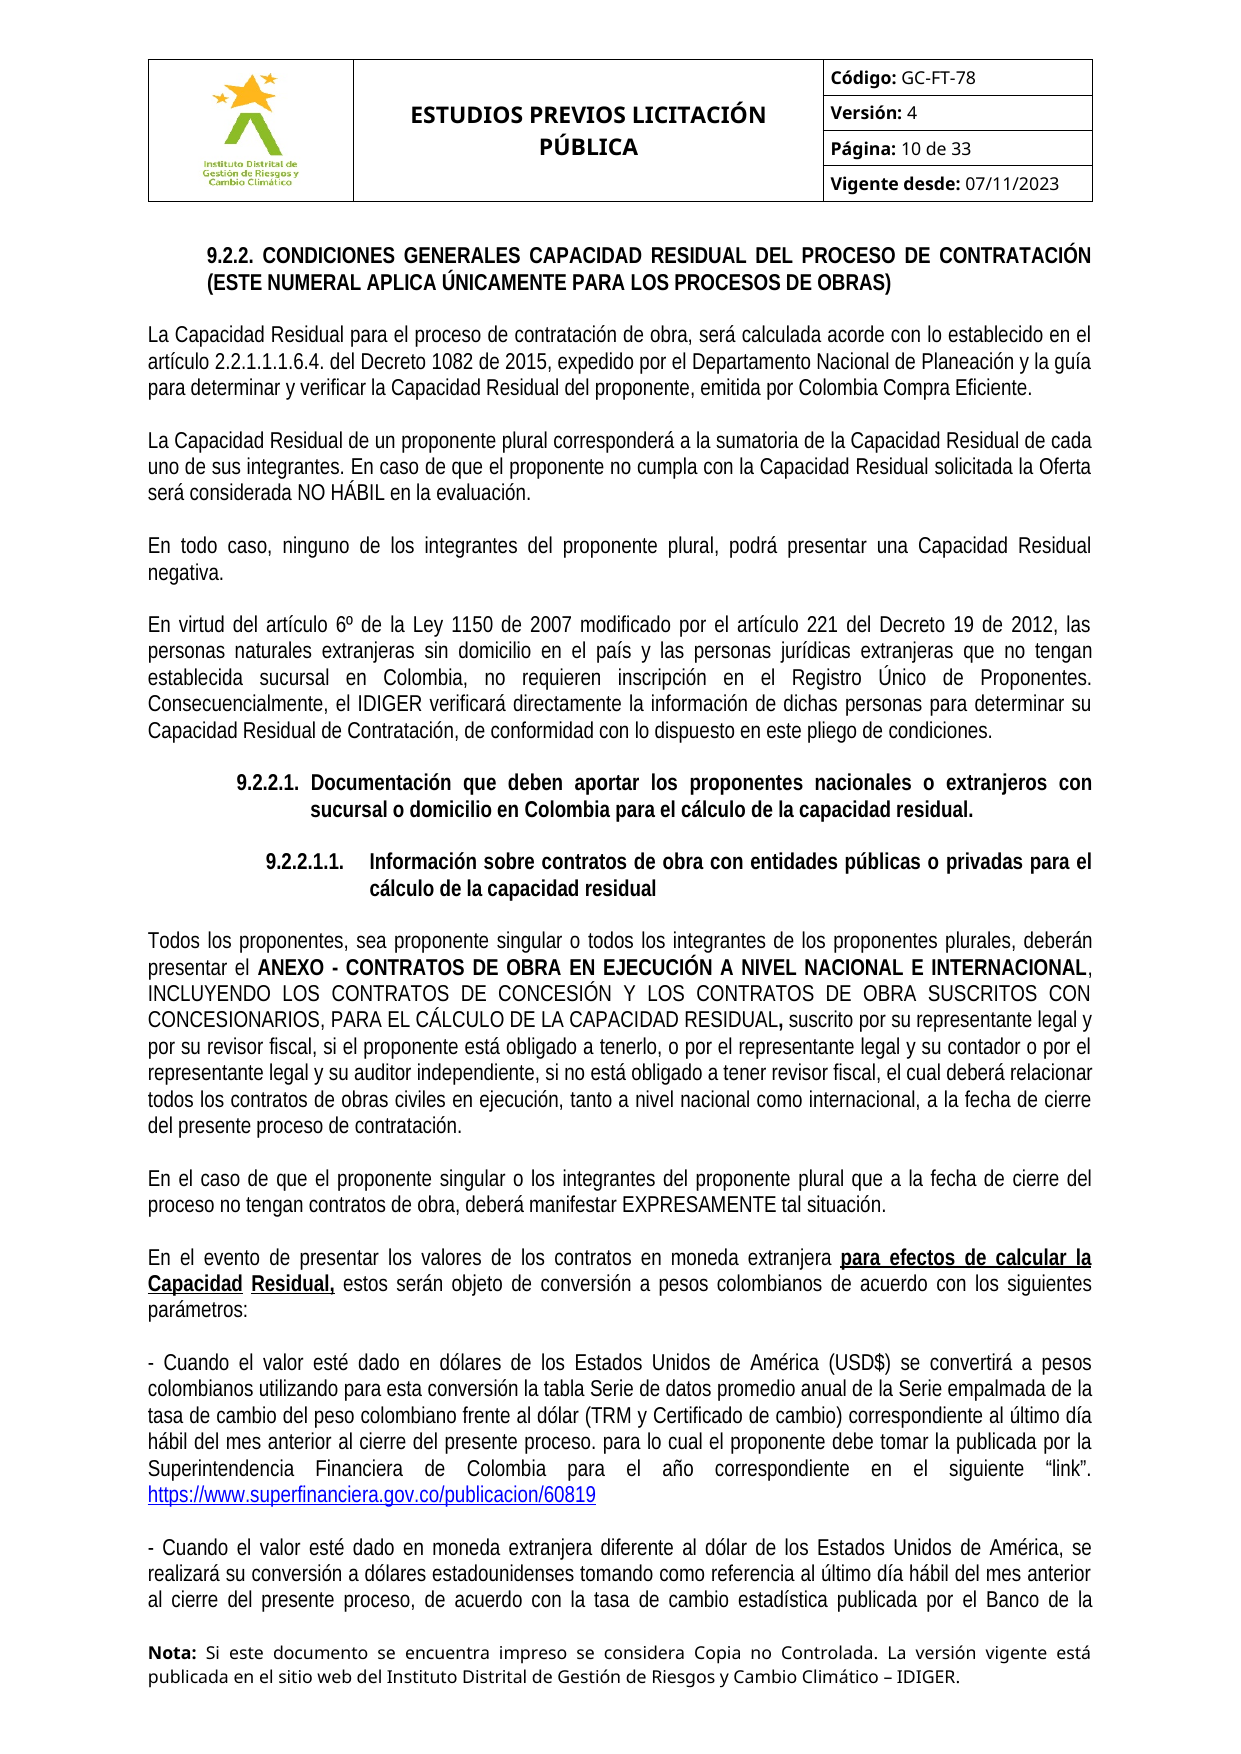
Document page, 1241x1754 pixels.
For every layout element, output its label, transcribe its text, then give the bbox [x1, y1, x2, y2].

picture [185, 73, 315, 187]
list - Cuando el valor esté dado en dólares de los Estados Unidos de América (USD$) se convertirá a pesos colombianos utilizando para esta conversión la tabla Serie de datos promedio anual de la Serie empalmada de la tasa de cambio del peso colombiano frente al dólar (TRM y Certificado de cambio) correspondiente al último día hábil del mes anterior al cierre del presente proceso. para lo cual el proponente debe tomar la publicada por la Superintendencia Financiera de Colombia para el año correspondiente en el siguiente “link”. https://www.superfinanciera.gov.co/publicacion/60819 [148, 1349, 1093, 1507]
subtitle 9.2.2.1. Documentación que deben aportar los proponentes nacionales o extranjeros con sucursal o domicilio en Colombia para el cálculo de la capacidad residual. [236, 769, 1093, 822]
text La Capacidad Residual de un proponente plural corresponderá a la sumatoria de la Capacidad Residual de cada uno de sus integrantes. En caso de que el proponente no cumpla con la Capacidad Residual solicitada la Oferta será considerada NO HÁBIL en la evaluación. [148, 427, 1093, 506]
text En todo caso, ninguno de los integrantes del proponente plural, podrá presentar una Capacidad Residual negativa. [148, 532, 1093, 585]
text En virtud del artículo 6º de la Ley 1150 de 2007 modificado por el artículo 221 del Decreto 19 de 2012, las personas naturales extranjeras sin domicilio en el país y las personas jurídicas extranjeras que no tengan establecida sucursal en Colombia, no requieren inscripción en el Registro Único de Proponentes. Consecuencialmente, el IDIGER verificará directamente la información de dichas personas para determinar su Capacidad Residual de Contratación, de conformidad con lo dispuesto en este pliego de condiciones. [148, 611, 1093, 743]
text La Capacidad Residual para el proceso de contratación de obra, será calculada acorde con lo establecido en el artículo 2.2.1.1.1.6.4. del Decreto 1082 de 2015, expedido por el Departamento Nacional de Planeación y la guía para determinar y verificar la Capacidad Residual del proponente, emitida por Colombia Compra Eficiente. [148, 321, 1093, 400]
list Información sobre contratos de obra con entidades públicas o privadas para el cálculo de la capacidad residual [266, 848, 1093, 901]
text Todos los proponentes, sea proponente singular o todos los integrantes de los proponentes plurales, deberán presentar el ANEXO - CONTRATOS DE OBRA EN EJECUCIÓN A NIVEL NACIONAL E INTERNACIONAL, INCLUYENDO LOS CONTRATOS DE CONCESIÓN Y LOS CONTRATOS DE OBRA SUSCRITOS CON CONCESIONARIOS, PARA EL CÁLCULO DE LA CAPACIDAD RESIDUAL, suscrito por su representante legal y por su revisor fiscal, si el proponente está obligado a tenerlo, o por el representante legal y su contador o por el representante legal y su auditor independiente, si no está obligado a tener revisor fiscal, el cual deberá relacionar todos los contratos de obras civiles en ejecución, tanto a nivel nacional como internacional, a la fecha de cierre del presente proceso de contratación. [148, 927, 1093, 1138]
text En el evento de presentar los valores de los contratos en moneda extranjera para efectos de calcular la Capacidad Residual, estos serán objeto de conversión a pesos colombianos de acuerdo con los siguientes parámetros: [148, 1244, 1093, 1323]
subtitle 9.2.2. CONDICIONES GENERALES CAPACIDAD RESIDUAL DEL PROCESO DE CONTRATACIÓN (ESTE NUMERAL APLICA ÚNICAMENTE PARA LOS PROCESOS DE OBRAS) [207, 242, 1092, 295]
text En el caso de que el proponente singular o los integrantes del proponente plural que a la fecha de cierre del proceso no tengan contratos de obra, deberá manifestar EXPRESAMENTE tal situación. [148, 1164, 1093, 1217]
